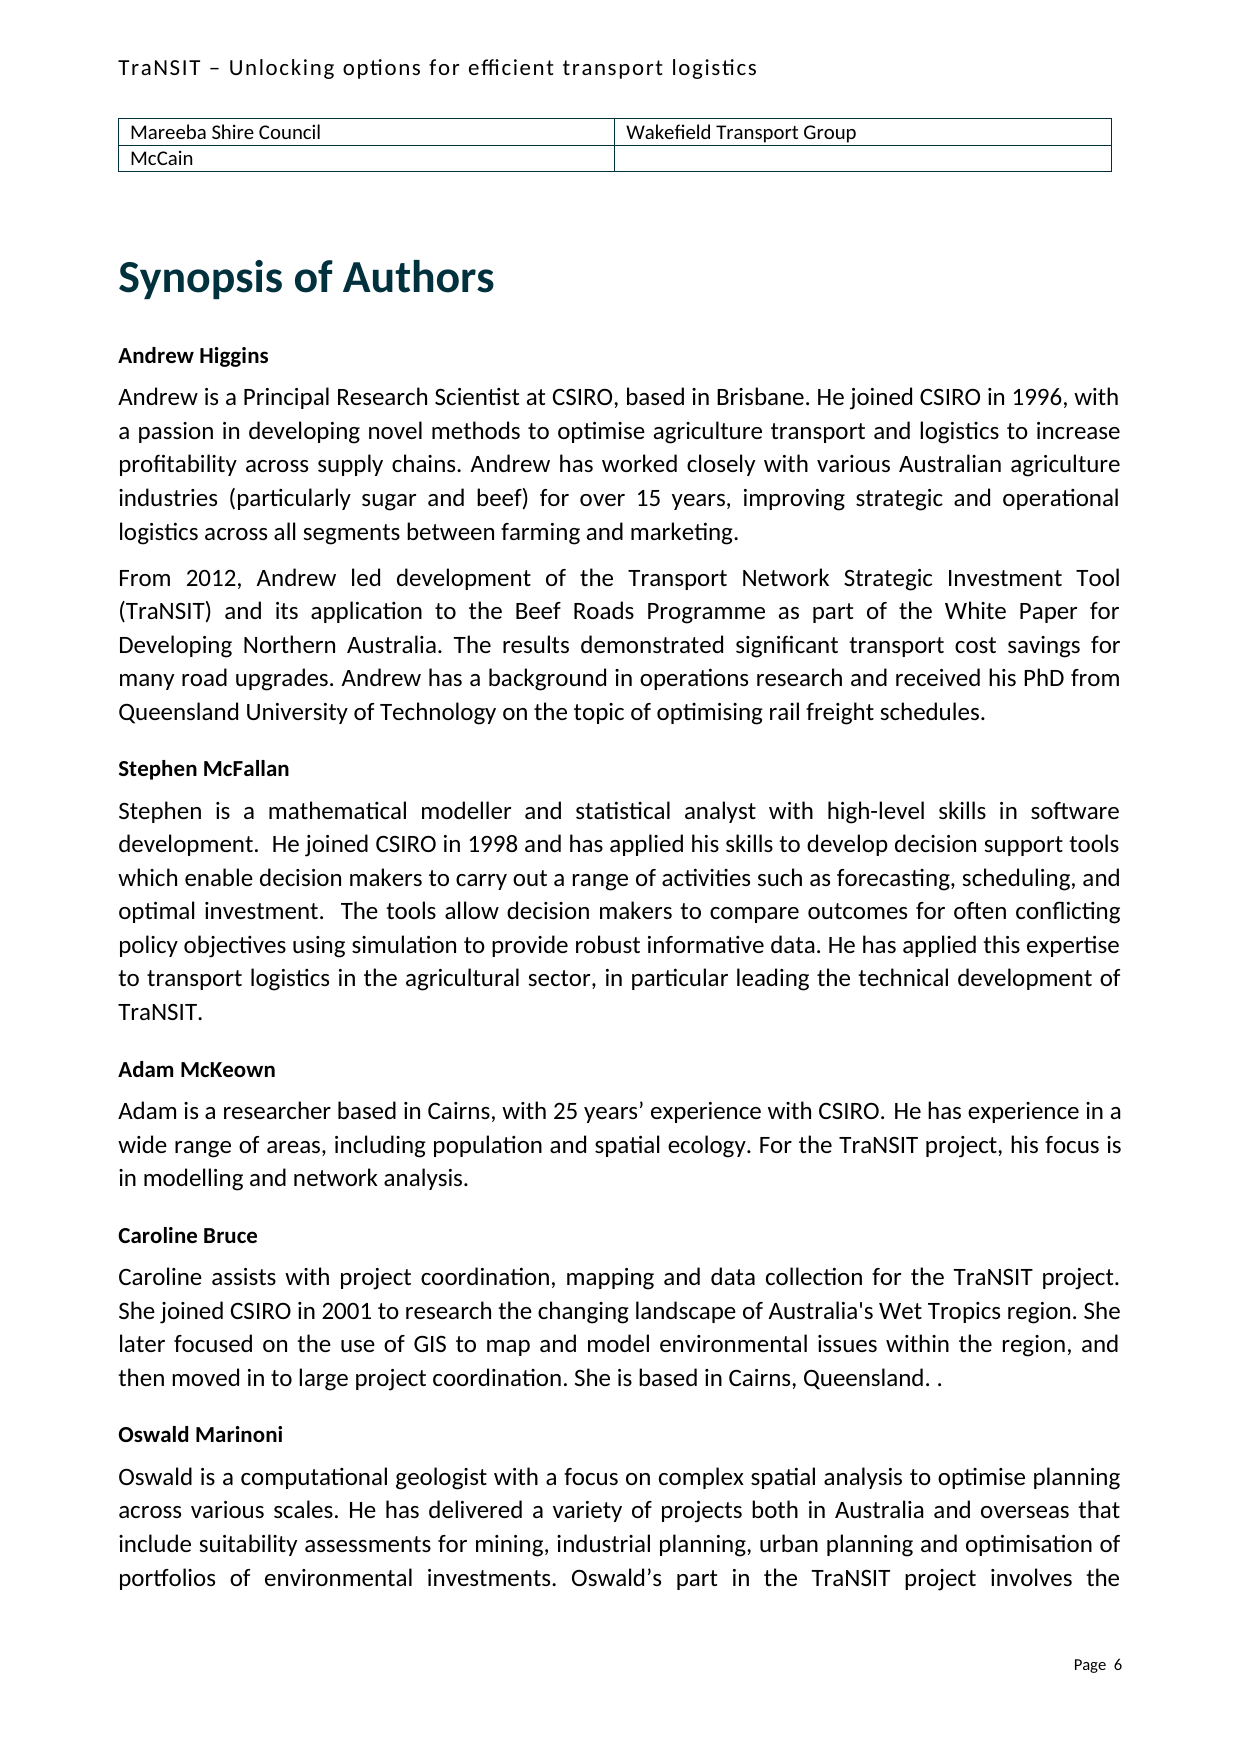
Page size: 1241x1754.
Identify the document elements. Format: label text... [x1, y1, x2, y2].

subtitle Stephen McFallan [118, 754, 1122, 782]
text From 2012, Andrew led development of the Transport Network Strategic Investment Tool (TraNSIT) and its application to the Beef Roads Programme as part of the White Paper for Developing Northern Australia. The results demonstrated significant transport cost savings for many road upgrades. Andrew has a background in operations research and received his PhD from Queensland University of Technology on the topic of optimising rail freight schedules. [118, 562, 1122, 726]
text Caroline assists with project coordination, mapping and data collection for the TraNSIT project. She joined CSIRO in 2001 to research the changing landscape of Australia's Wet Tropics region. She later focused on the use of GIS to map and model environmental issues within the region, and then moved in to large project coordination. She is based in Cairns, Queensland. . [118, 1261, 1122, 1392]
subtitle Andrew Higgins [118, 341, 1122, 369]
table_cell Wakefield Transport Group [615, 119, 1111, 144]
text Adam is a researcher based in Cairns, with 25 years’ experience with CSIRO. He has experience in a wide range of areas, including population and spatial ecology. For the TraNSIT project, his focus is in modelling and network analysis. [118, 1095, 1122, 1193]
subtitle Caroline Bruce [118, 1221, 1122, 1249]
subtitle Oswald Marinoni [118, 1421, 1122, 1448]
text Andrew is a Principal Research Scientist at CSIRO, based in Brisbane. He joined CSIRO in 1996, with a passion in developing novel methods to optimise agriculture transport and logistics to increase profitability across supply chains. Andrew has worked closely with various Australian agriculture industries (particularly sugar and beef) for over 15 years, improving strategic and operational logistics across all segments between farming and marketing. [118, 381, 1122, 546]
table_cell Mareeba Shire Council [119, 119, 614, 144]
subtitle Synopsis of Authors [118, 247, 1122, 303]
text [118, 1461, 1122, 1592]
subtitle Adam McKeown [118, 1055, 1122, 1083]
table_cell [615, 146, 1111, 171]
table_cell McCain [119, 146, 614, 171]
text Stephen is a mathematical modeller and statistical analyst with high-level skills in software development. He joined CSIRO in 1998 and has applied his skills to develop decision support tools which enable decision makers to carry out a range of activities such as forecasting, scheduling, and optimal investment. The tools allow decision makers to compare outcomes for often conflicting policy objectives using simulation to provide robust informative data. He has applied this expertise to transport logistics in the agricultural sector, in particular leading the technical development of TraNSIT. [118, 795, 1122, 1027]
